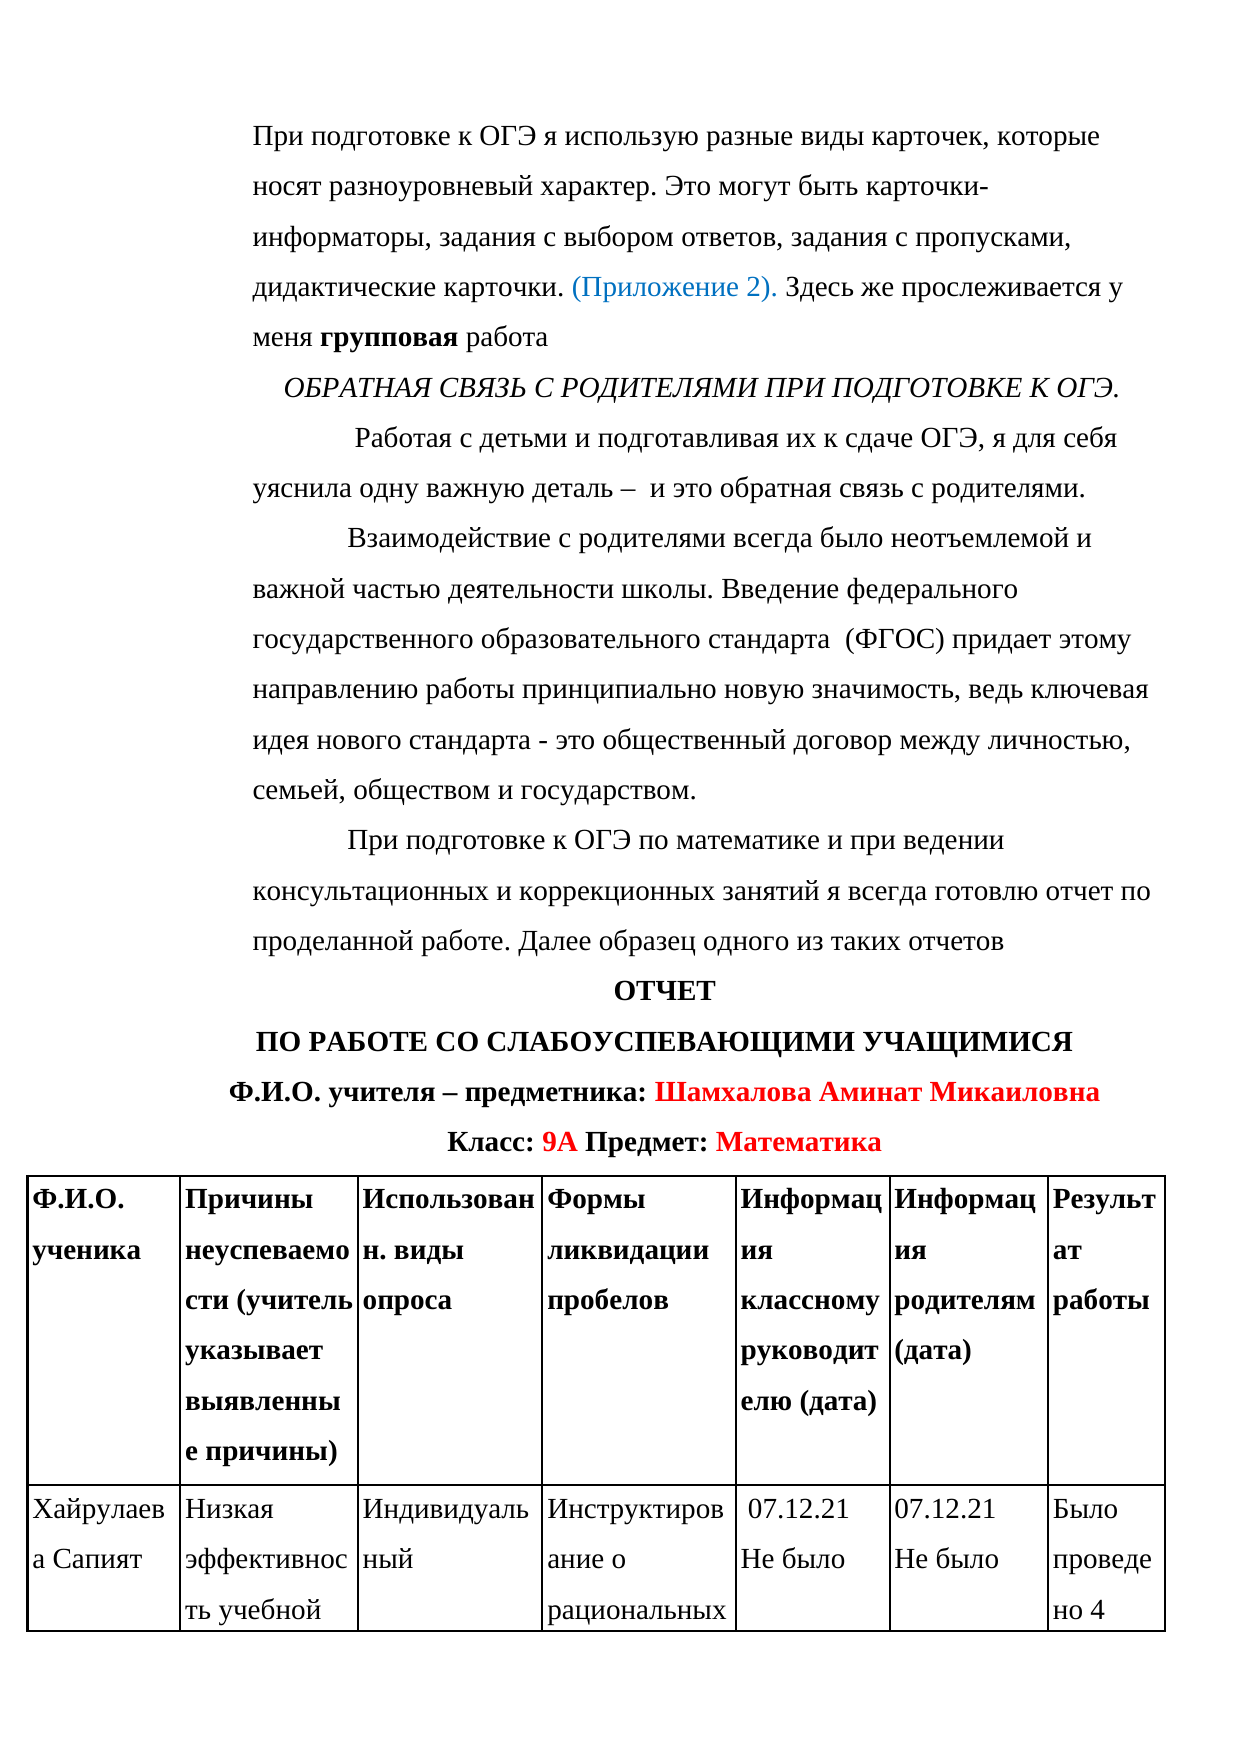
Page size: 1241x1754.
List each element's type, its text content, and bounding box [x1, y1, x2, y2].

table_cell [1049, 1486, 1164, 1630]
table_header Информация родителям (дата) [891, 1177, 1047, 1484]
table_header Ф.И.О. ученика [29, 1177, 179, 1484]
text ПО РАБОТЕ СО СЛАБОУСПЕВАЮЩИМИ УЧАЩИМИСЯ [177, 1024, 1152, 1057]
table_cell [359, 1486, 541, 1630]
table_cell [543, 1486, 735, 1630]
list При подготовке к ОГЭ по математике и при ведении консультационных и коррекционных занятий я всегда готовлю отчет по проделанной работе. Далее образец одного из таких отчетов [252, 822, 1152, 957]
list Взаимодействие с родителями всегда было неотъемлемой и важной частью деятельности школы. Введение федерального государственного образовательного стандарта (ФГОС) придает этому направлению работы принципиально новую значимость, ведь ключевая идея нового стандарта - это общественный договор между личностью, семьей, обществом и государством. [252, 521, 1152, 806]
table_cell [181, 1486, 357, 1630]
table_header Причины неуспеваемости (учитель указывает выявленные причины) [181, 1177, 357, 1484]
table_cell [737, 1486, 889, 1630]
text ОТЧЕТ [177, 973, 1152, 1007]
table_header Информация классному руководителю (дата) [737, 1177, 889, 1484]
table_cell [891, 1486, 1047, 1630]
text Ф.И.О. учителя – предметника: Шамхалова Аминат Микаиловна [177, 1074, 1152, 1108]
table_header Формы ликвидации пробелов [543, 1177, 735, 1484]
list ОБРАТНАЯ СВЯЗЬ С РОДИТЕЛЯМИ ПРИ ПОДГОТОВКЕ К ОГЭ. [252, 370, 1152, 403]
table_cell Хайрулаева Сапият [29, 1486, 179, 1630]
list Работая с детьми и подготавливая их к сдаче ОГЭ, я для себя уяснила одну важную деталь – и это обратная связь с родителями. [252, 420, 1152, 504]
list При подготовке к ОГЭ я использую разные виды карточек, которые носят разноуровневый характер. Это могут быть карточки-информаторы, задания с выбором ответов, задания с пропусками, дидактические карточки. (Приложение 2). Здесь же прослеживается у меня групповая работа [252, 118, 1152, 353]
table_header Результат работы [1049, 1177, 1164, 1484]
table_header Использованн. виды опроса [359, 1177, 541, 1484]
text Класс: 9А Предмет: Математика [177, 1124, 1152, 1158]
